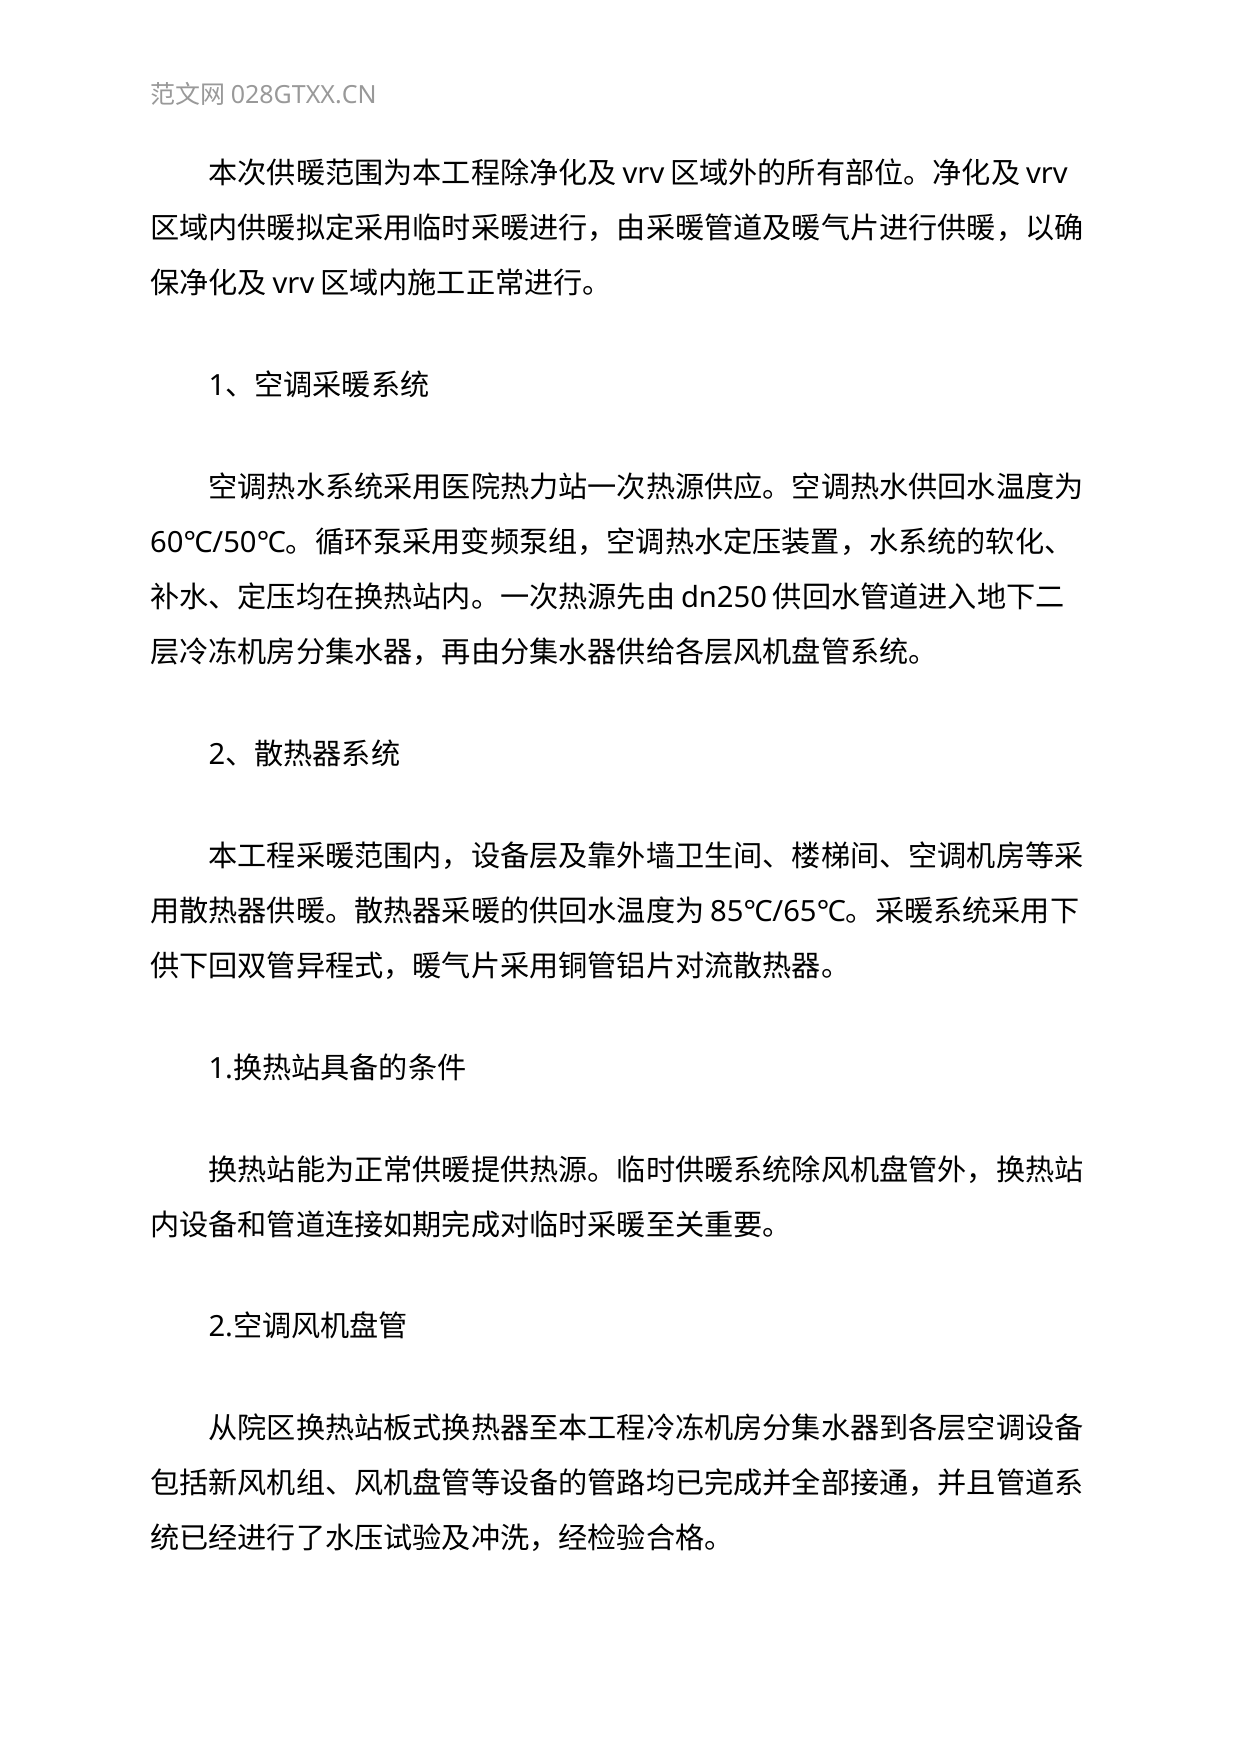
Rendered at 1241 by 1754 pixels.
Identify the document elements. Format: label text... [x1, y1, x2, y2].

text 从院区换热站板式换热器至本工程冷冻机房分集水器到各层空调设备包括新风机组、风机盘管等设备的管路均已完成并全部接通，并且管道系统已经进行了水压试验及冲洗，经检验合格。 [150, 1405, 1090, 1557]
text 本次供暖范围为本工程除净化及vrv区域外的所有部位。净化及vrv区域内供暖拟定采用临时采暖进行，由采暖管道及暖气片进行供暖，以确保净化及vrv区域内施工正常进行。 [150, 150, 1090, 302]
text 2、散热器系统 [150, 731, 1090, 773]
text 1、空调采暖系统 [150, 362, 1090, 404]
text 2.空调风机盘管 [150, 1303, 1090, 1345]
text 空调热水系统采用医院热力站一次热源供应。空调热水供回水温度为60℃/50℃。循环泵采用变频泵组，空调热水定压装置，水系统的软化、补水、定压均在换热站内。一次热源先由dn250供回水管道进入地下二层冷冻机房分集水器，再由分集水器供给各层风机盘管系统。 [150, 464, 1090, 671]
text 1.换热站具备的条件 [150, 1044, 1090, 1087]
text 换热站能为正常供暖提供热源。临时供暖系统除风机盘管外，换热站内设备和管道连接如期完成对临时采暖至关重要。 [150, 1146, 1090, 1243]
text 本工程采暖范围内，设备层及靠外墙卫生间、楼梯间、空调机房等采用散热器供暖。散热器采暖的供回水温度为85℃/65℃。采暖系统采用下供下回双管异程式，暖气片采用铜管铝片对流散热器。 [150, 832, 1090, 985]
